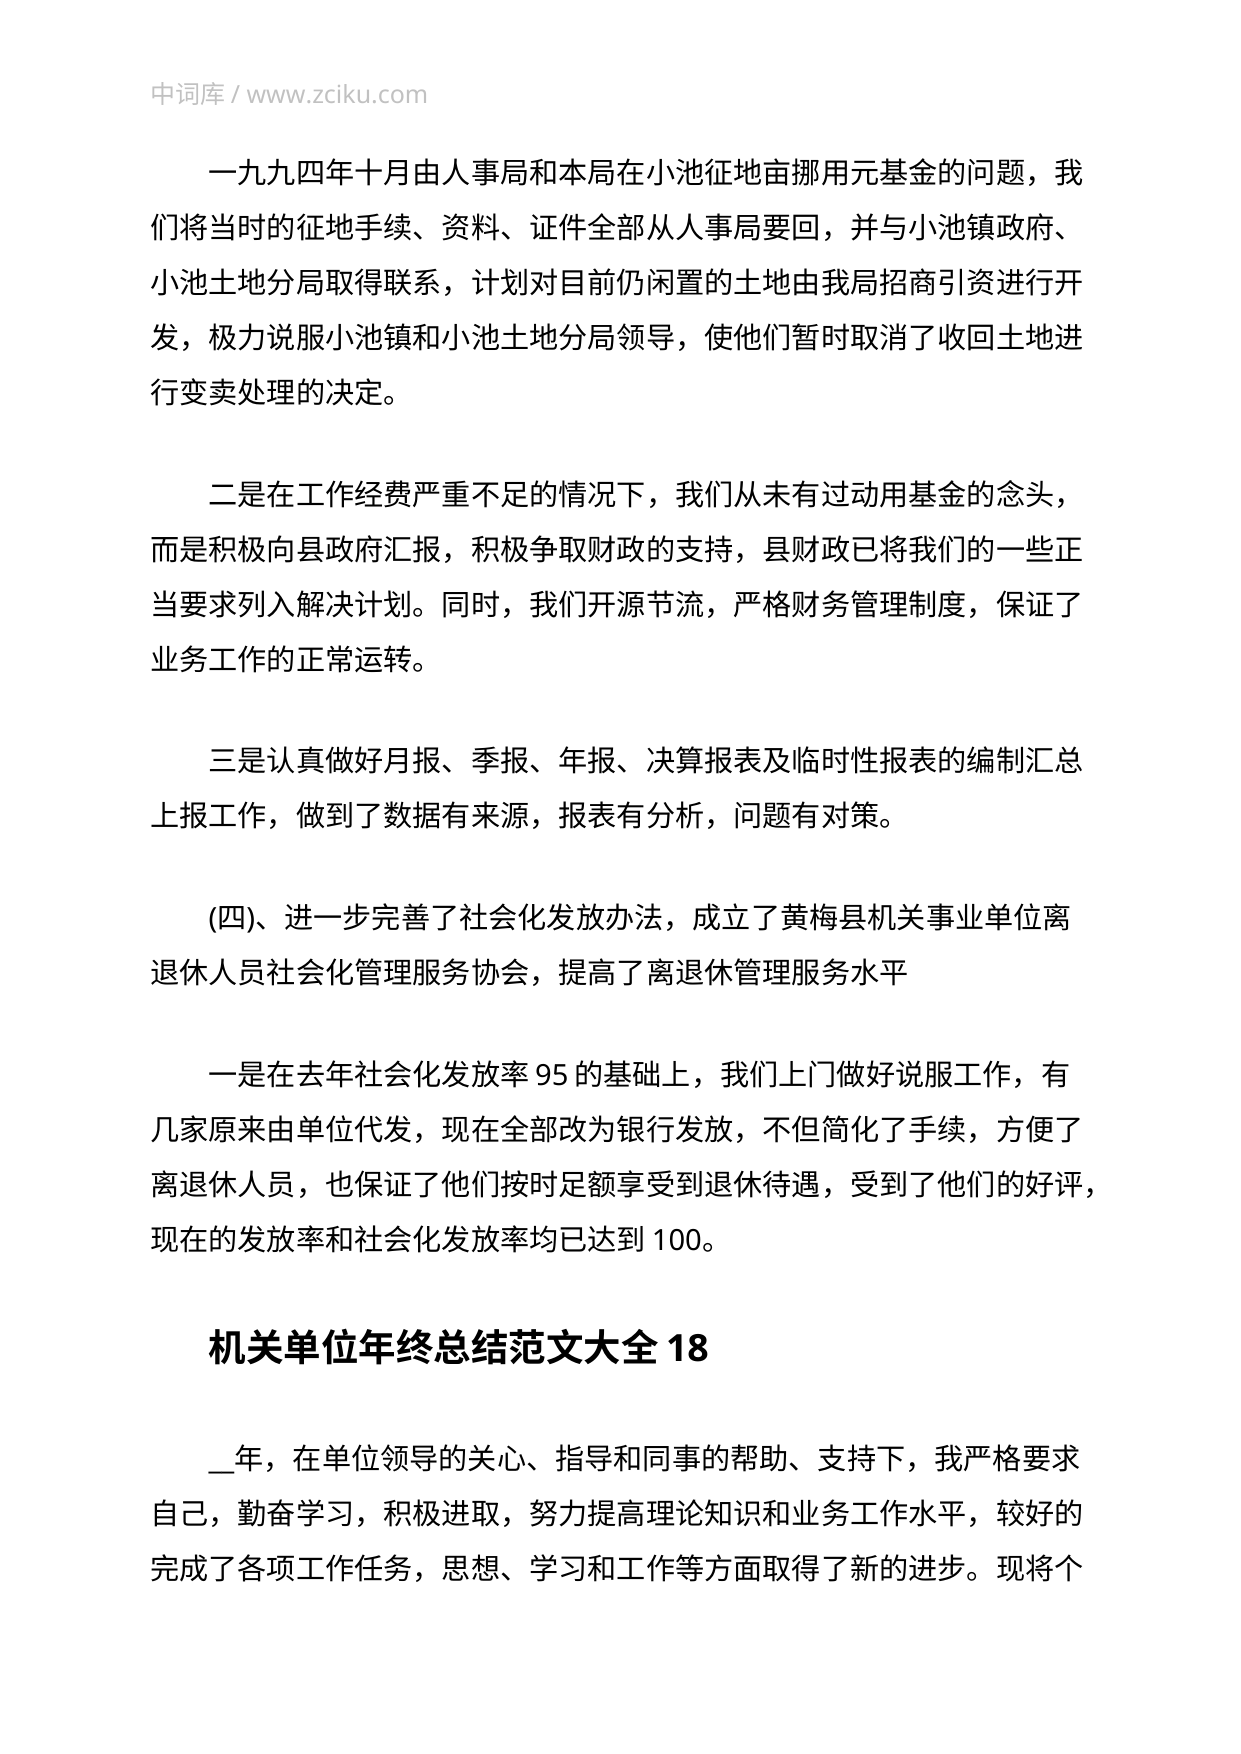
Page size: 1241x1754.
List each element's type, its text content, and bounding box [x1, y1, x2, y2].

text 一是在去年社会化发放率95的基础上，我们上门做好说服工作，有几家原来由单位代发，现在全部改为银行发放，不但简化了手续，方便了离退休人员，也保证了他们按时足额享受到退休待遇，受到了他们的好评，现在的发放率和社会化发放率均已达到100。 [150, 1051, 1090, 1258]
text (四)、进一步完善了社会化发放办法，成立了黄梅县机关事业单位离退休人员社会化管理服务协会，提高了离退休管理服务水平 [150, 894, 1090, 992]
text 二是在工作经费严重不足的情况下，我们从未有过动用基金的念头，而是积极向县政府汇报，积极争取财政的支持，县财政已将我们的一些正当要求列入解决计划。同时，我们开源节流，严格财务管理制度，保证了业务工作的正常运转。 [150, 471, 1090, 678]
text 一九九四年十月由人事局和本局在小池征地亩挪用元基金的问题，我们将当时的征地手续、资料、证件全部从人事局要回，并与小池镇政府、小池土地分局取得联系，计划对目前仍闲置的土地由我局招商引资进行开发，极力说服小池镇和小池土地分局领导，使他们暂时取消了收回土地进行变卖处理的决定。 [150, 150, 1090, 412]
text 机关单位年终总结范文大全18 [150, 1318, 1090, 1372]
text 三是认真做好月报、季报、年报、决算报表及临时性报表的编制汇总上报工作，做到了数据有来源，报表有分析，问题有对策。 [150, 738, 1090, 835]
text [150, 1436, 1090, 1588]
